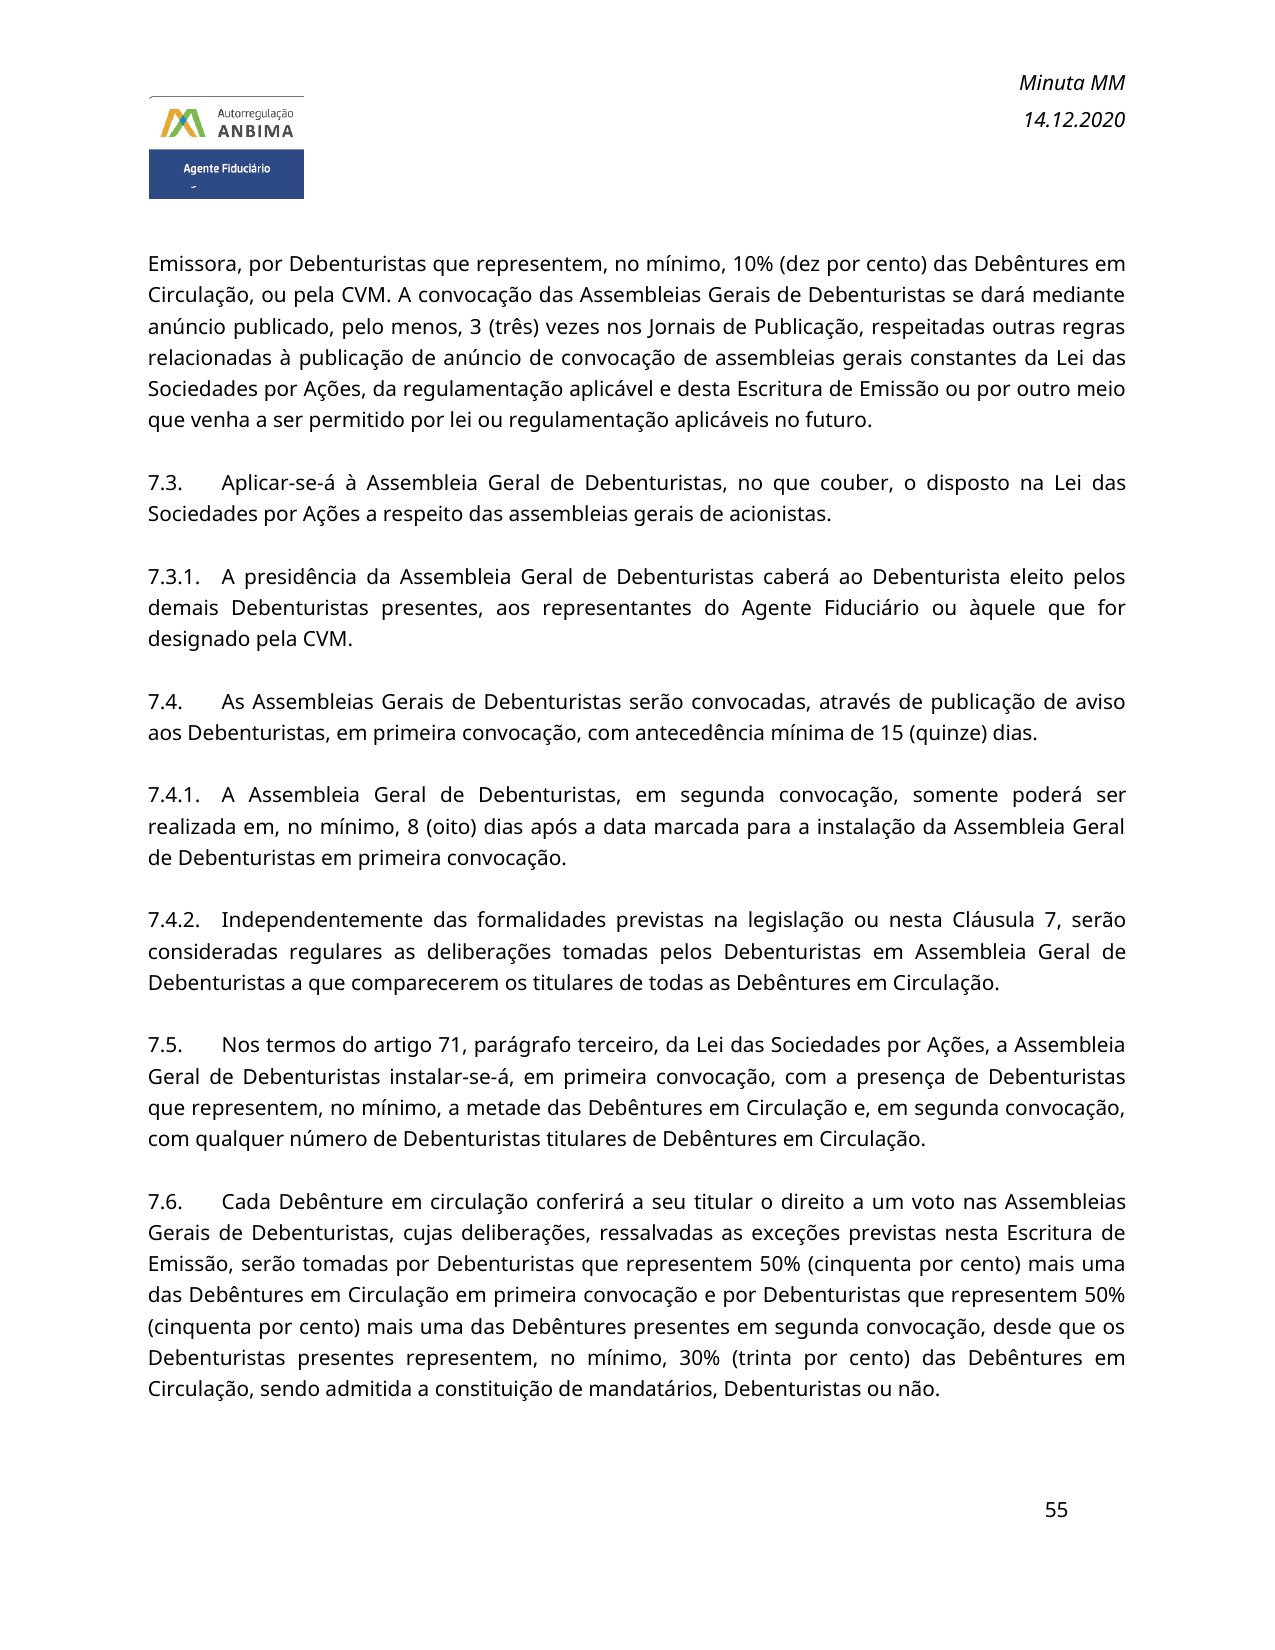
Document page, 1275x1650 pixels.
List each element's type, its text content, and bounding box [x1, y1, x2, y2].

text 7.4.2. Independentemente das formalidades previstas na legislação ou nesta Cláusula 7, serão consideradas regulares as deliberações tomadas pelos Debenturistas em Assembleia Geral de Debenturistas a que comparecerem os titulares de todas as Debêntures em Circulação. [148, 903, 1127, 997]
text 7.4. As Assembleias Gerais de Debenturistas serão convocadas, através de publicação de aviso aos Debenturistas, em primeira convocação, com antecedência mínima de 15 (quinze) dias. [148, 684, 1127, 747]
text 7.6. Cada Debênture em circulação conferirá a seu titular o direito a um voto nas Assembleias Gerais de Debenturistas, cujas deliberações, ressalvadas as exceções previstas nesta Escritura de Emissão, serão tomadas por Debenturistas que representem 50% (cinquenta por cento) mais uma das Debêntures em Circulação em primeira convocação e por Debenturistas que representem 50% (cinquenta por cento) mais uma das Debêntures presentes em segunda convocação, desde que os Debenturistas presentes representem, no mínimo, 30% (trinta por cento) das Debêntures em Circulação, sendo admitida a constituição de mandatários, Debenturistas ou não. [148, 1184, 1127, 1403]
text 7.4.1. A Assembleia Geral de Debenturistas, em segunda convocação, somente poderá ser realizada em, no mínimo, 8 (oito) dias após a data marcada para a instalação da Assembleia Geral de Debenturistas em primeira convocação. [148, 778, 1127, 872]
text 7.3.1. A presidência da Assembleia Geral de Debenturistas caberá ao Debenturista eleito pelos demais Debenturistas presentes, aos representantes do Agente Fiduciário ou àquele que for designado pela CVM. [148, 559, 1127, 653]
text 7.3. Aplicar-se-á à Assembleia Geral de Debenturistas, no que couber, o disposto na Lei das Sociedades por Ações a respeito das assembleias gerais de acionistas. [148, 465, 1127, 528]
picture [147, 96, 304, 198]
text 7.5. Nos termos do artigo 71, parágrafo terceiro, da Lei das Sociedades por Ações, a Assembleia Geral de Debenturistas instalar-se-á, em primeira convocação, com a presença de Debenturistas que representem, no mínimo, a metade das Debêntures em Circulação e, em segunda convocação, com qualquer número de Debenturistas titulares de Debêntures em Circulação. [148, 1028, 1127, 1153]
